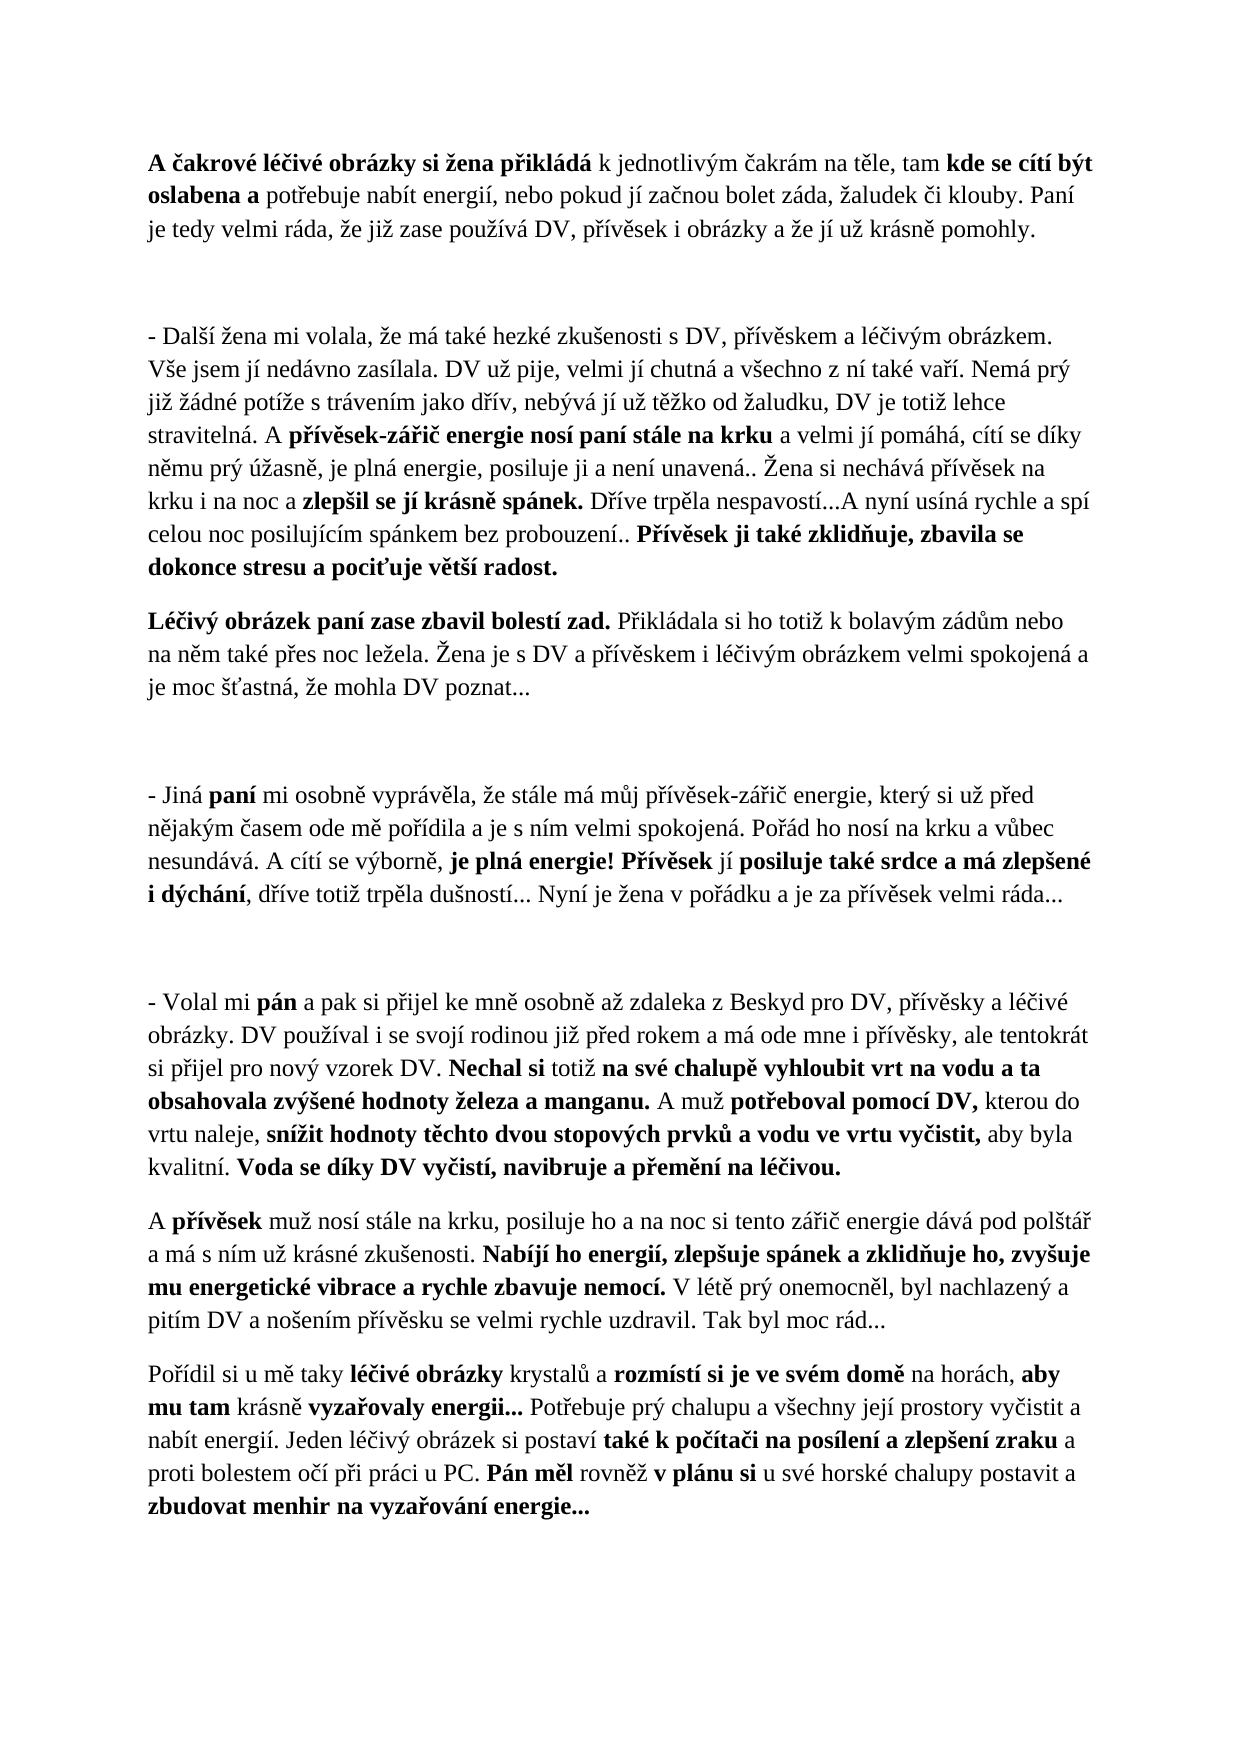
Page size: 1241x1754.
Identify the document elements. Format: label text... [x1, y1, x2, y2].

text - Další žena mi volala, že má také hezké zkušenosti s DV, přívěskem a léčivým obrázkem. Vše jsem jí nedávno zasílala. DV už pije, velmi jí chutná a všechno z ní také vaří. Nemá prý již žádné potíže s trávením jako dřív, nebývá jí už těžko od žaludku, DV je totiž lehce stravitelná. A přívěsek-zářič energie nosí paní stále na krku a velmi jí pomáhá, cítí se díky němu prý úžasně, je plná energie, posiluje ji a není unavená.. Žena si nechává přívěsek na krku i na noc a zlepšil se jí krásně spánek. Dříve trpěla nespavostí...A nyní usíná rychle a spí celou noc posilujícím spánkem bez probouzení.. Přívěsek ji také zklidňuje, zbavila se dokonce stresu a pociťuje větší radost. [148, 321, 1093, 581]
text Pořídil si u mě taky léčivé obrázky krystalů a rozmístí si je ve svém domě na horách, aby mu tam krásně vyzařovaly energii... Potřebuje prý chalupu a všechny její prostory vyčistit a nabít energií. Jeden léčivý obrázek si postaví také k počítači na posílení a zlepšení zraku a proti bolestem očí při práci u PC. Pán měl rovněž v plánu si u své horské chalupy postavit a zbudovat menhir na vyzařování energie... [148, 1359, 1093, 1519]
text - Jiná paní mi osobně vyprávěla, že stále má můj přívěsek-zářič energie, který si už před nějakým časem ode mě pořídila a je s ním velmi spokojená. Pořád ho nosí na krku a vůbec nesundává. A cítí se výborně, je plná energie! Přívěsek jí posiluje také srdce a má zlepšené i dýchání, dříve totiž trpěla dušností... Nyní je žena v pořádku a je za přívěsek velmi ráda... [148, 780, 1093, 908]
text A čakrové léčivé obrázky si žena přikládá k jednotlivým čakrám na těle, tam kde se cítí být oslabena a potřebuje nabít energií, nebo pokud jí začnou bolet záda, žaludek či klouby. Paní je tedy velmi ráda, že již zase používá DV, přívěsek i obrázky a že jí už krásně pomohly. [148, 148, 1093, 242]
text Léčivý obrázek paní zase zbavil bolestí zad. Přikládala si ho totiž k bolavým zádům nebo na něm také přes noc ležela. Žena je s DV a přívěskem i léčivým obrázkem velmi spokojená a je moc šťastná, že mohla DV poznat... [148, 606, 1093, 701]
text A přívěsek muž nosí stále na krku, posiluje ho a na noc si tento zářič energie dává pod polštář a má s ním už krásné zkušenosti. Nabíjí ho energií, zlepšuje spánek a zklidňuje ho, zvyšuje mu energetické vibrace a rychle zbavuje nemocí. V létě prý onemocněl, byl nachlazený a pitím DV a nošením přívěsku se velmi rychle uzdravil. Tak byl moc rád... [148, 1206, 1093, 1334]
text - Volal mi pán a pak si přijel ke mně osobně až zdaleka z Beskyd pro DV, přívěsky a léčivé obrázky. DV používal i se svojí rodinou již před rokem a má ode mne i přívěsky, ale tentokrát si přijel pro nový vzorek DV. Nechal si totiž na své chalupě vyhloubit vrt na vodu a ta obsahovala zvýšené hodnoty železa a manganu. A muž potřeboval pomocí DV, kterou do vrtu naleje, snížit hodnoty těchto dvou stopových prvků a vodu ve vrtu vyčistit, aby byla kvalitní. Voda se díky DV vyčistí, navibruje a přemění na léčivou. [148, 987, 1093, 1181]
